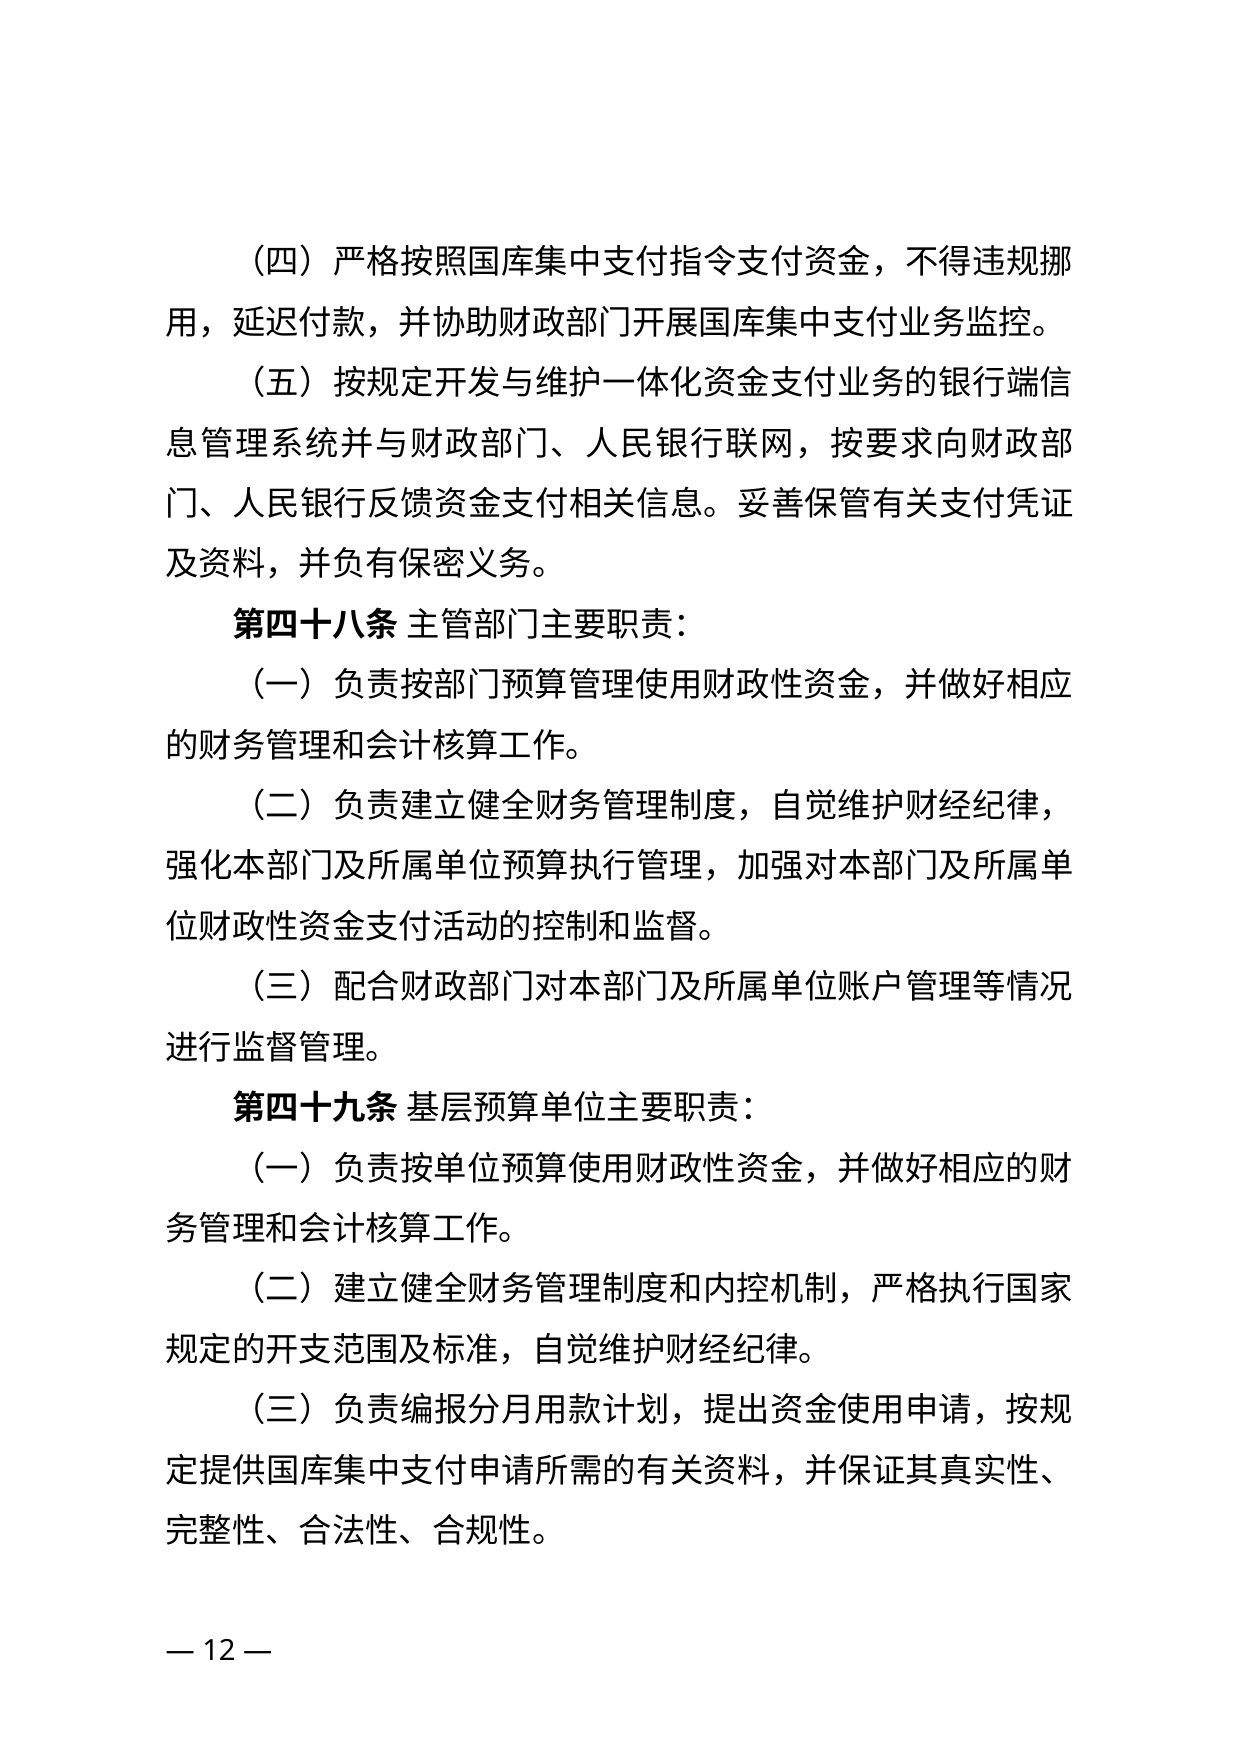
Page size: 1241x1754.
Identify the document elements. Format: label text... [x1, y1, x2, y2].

text 第四十九条 基层预算单位主要职责： [165, 1071, 1075, 1132]
text （四）严格按照国库集中支付指令支付资金，不得违规挪用，延迟付款，并协助财政部门开展国库集中支付业务监控。 [165, 225, 1075, 346]
text （二）建立健全财务管理制度和内控机制，严格执行国家规定的开支范围及标准，自觉维护财经纪律。 [165, 1252, 1075, 1373]
text （一）负责按部门预算管理使用财政性资金，并做好相应的财务管理和会计核算工作。 [165, 648, 1075, 769]
text 第四十八条 主管部门主要职责： [165, 588, 1075, 648]
text （二）负责建立健全财务管理制度，自觉维护财经纪律，强化本部门及所属单位预算执行管理，加强对本部门及所属单位财政性资金支付活动的控制和监督。 [165, 769, 1075, 950]
text （三）配合财政部门对本部门及所属单位账户管理等情况进行监督管理。 [165, 950, 1075, 1071]
text （五）按规定开发与维护一体化资金支付业务的银行端信息管理系统并与财政部门、人民银行联网，按要求向财政部门、人民银行反馈资金支付相关信息。妥善保管有关支付凭证及资料，并负有保密义务。 [165, 346, 1075, 588]
text （三）负责编报分月用款计划，提出资金使用申请，按规定提供国库集中支付申请所需的有关资料，并保证其真实性、完整性、合法性、合规性。 [165, 1373, 1075, 1554]
text （一）负责按单位预算使用财政性资金，并做好相应的财务管理和会计核算工作。 [165, 1132, 1075, 1252]
